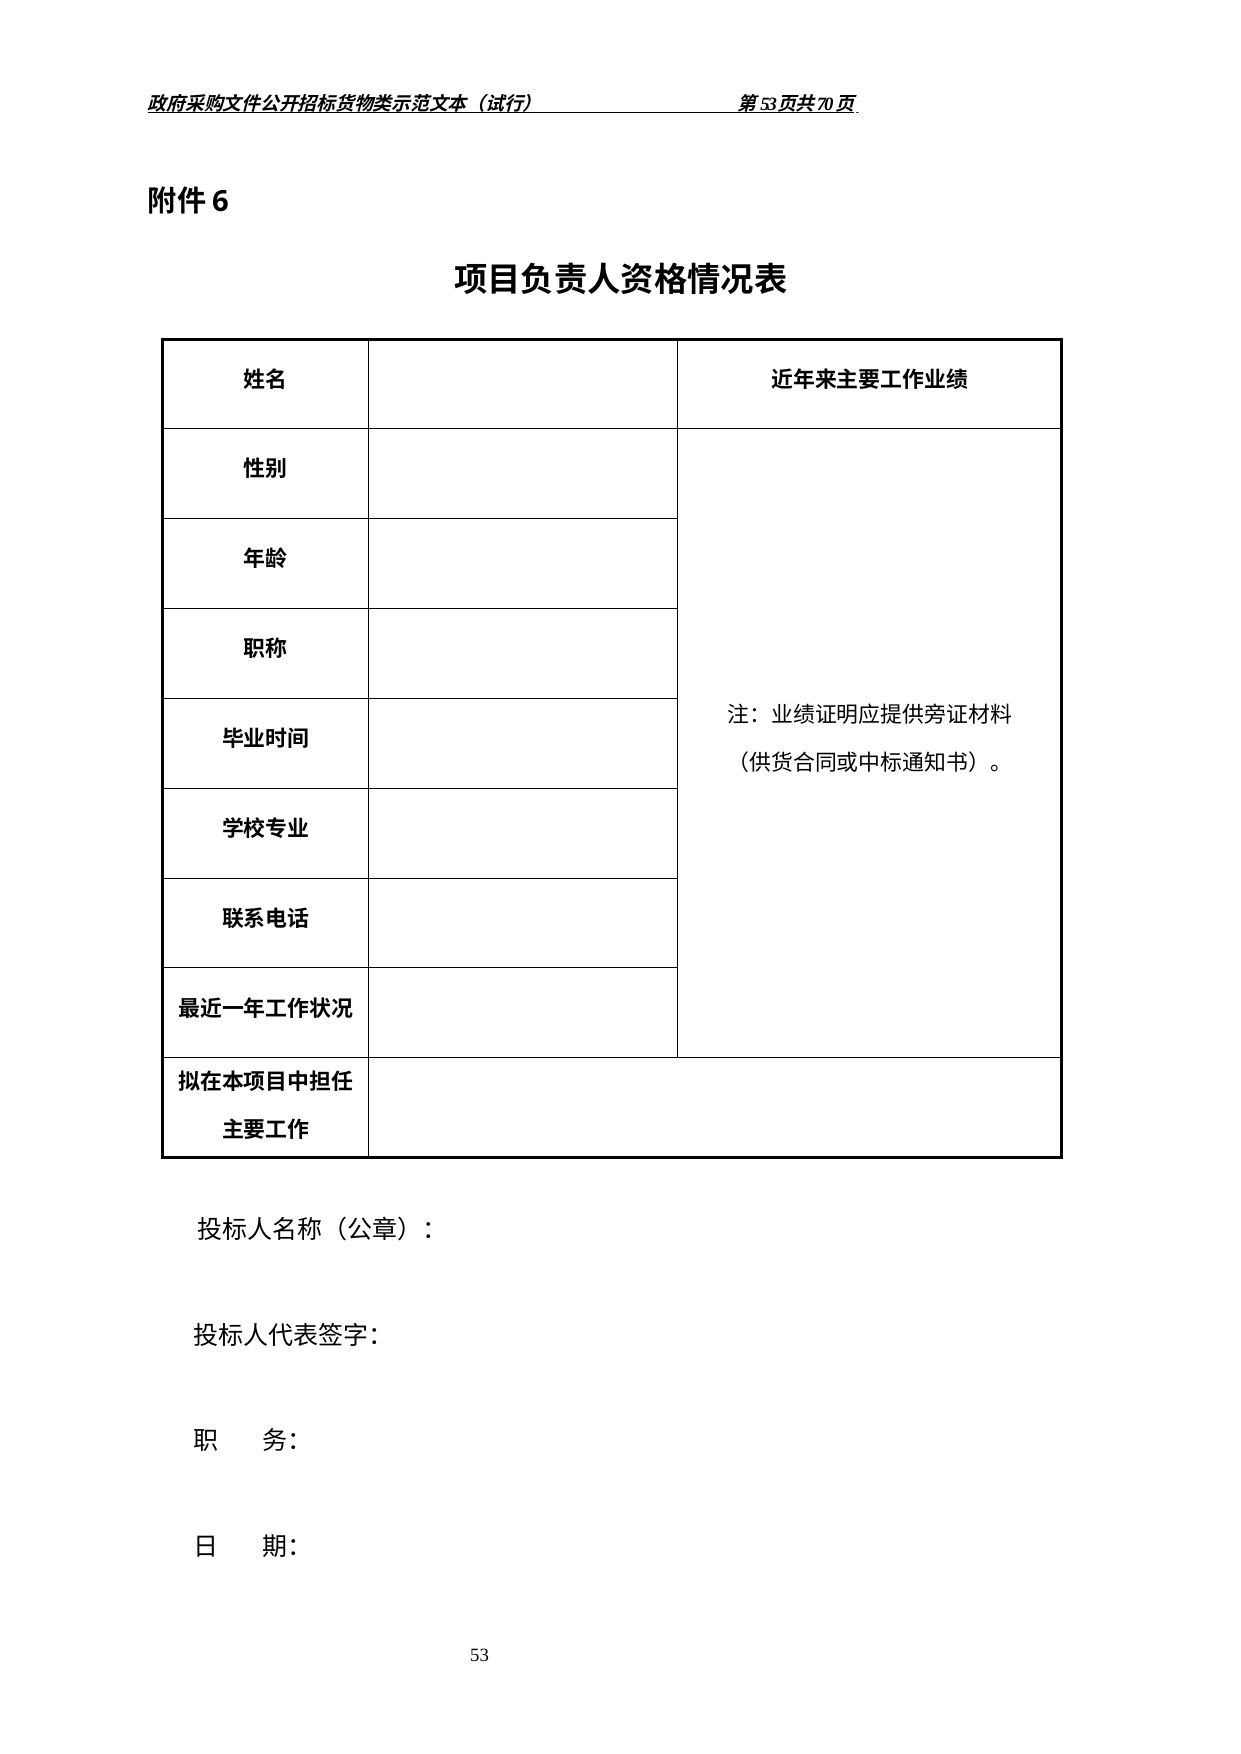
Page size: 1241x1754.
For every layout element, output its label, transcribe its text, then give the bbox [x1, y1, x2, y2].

table_header [369, 341, 677, 428]
table_cell 联系电话 [164, 879, 368, 967]
table_cell [369, 699, 677, 787]
table_cell [369, 1058, 1060, 1156]
table_cell [369, 429, 677, 518]
table_cell 性别 [164, 429, 368, 518]
table_cell 职称 [164, 609, 368, 698]
table_cell 年龄 [164, 519, 368, 608]
table_cell 注：业绩证明应提供旁证材料 （供货合同或中标通知书）。 [678, 429, 1060, 1057]
text 职 务： [148, 1421, 1092, 1457]
table_cell [369, 609, 677, 698]
table_header 姓名 [164, 341, 368, 428]
table_cell [369, 879, 677, 967]
table_cell [369, 519, 677, 608]
table_header 近年来主要工作业绩 [678, 341, 1060, 428]
text 日 期： [148, 1526, 1092, 1562]
table_cell [369, 968, 677, 1057]
text 投标人名称（公章）： [148, 1210, 1092, 1246]
text 投标人代表签字： [148, 1315, 1092, 1352]
table_cell 最近一年工作状况 [164, 968, 368, 1057]
table_cell 学校专业 [164, 789, 368, 877]
text 附件6 [148, 177, 1092, 219]
table_cell [369, 789, 677, 877]
text 项目负责人资格情况表 [148, 253, 1093, 301]
table_cell 拟在本项目中担任主要工作 [164, 1058, 368, 1156]
table_cell 毕业时间 [164, 699, 368, 787]
